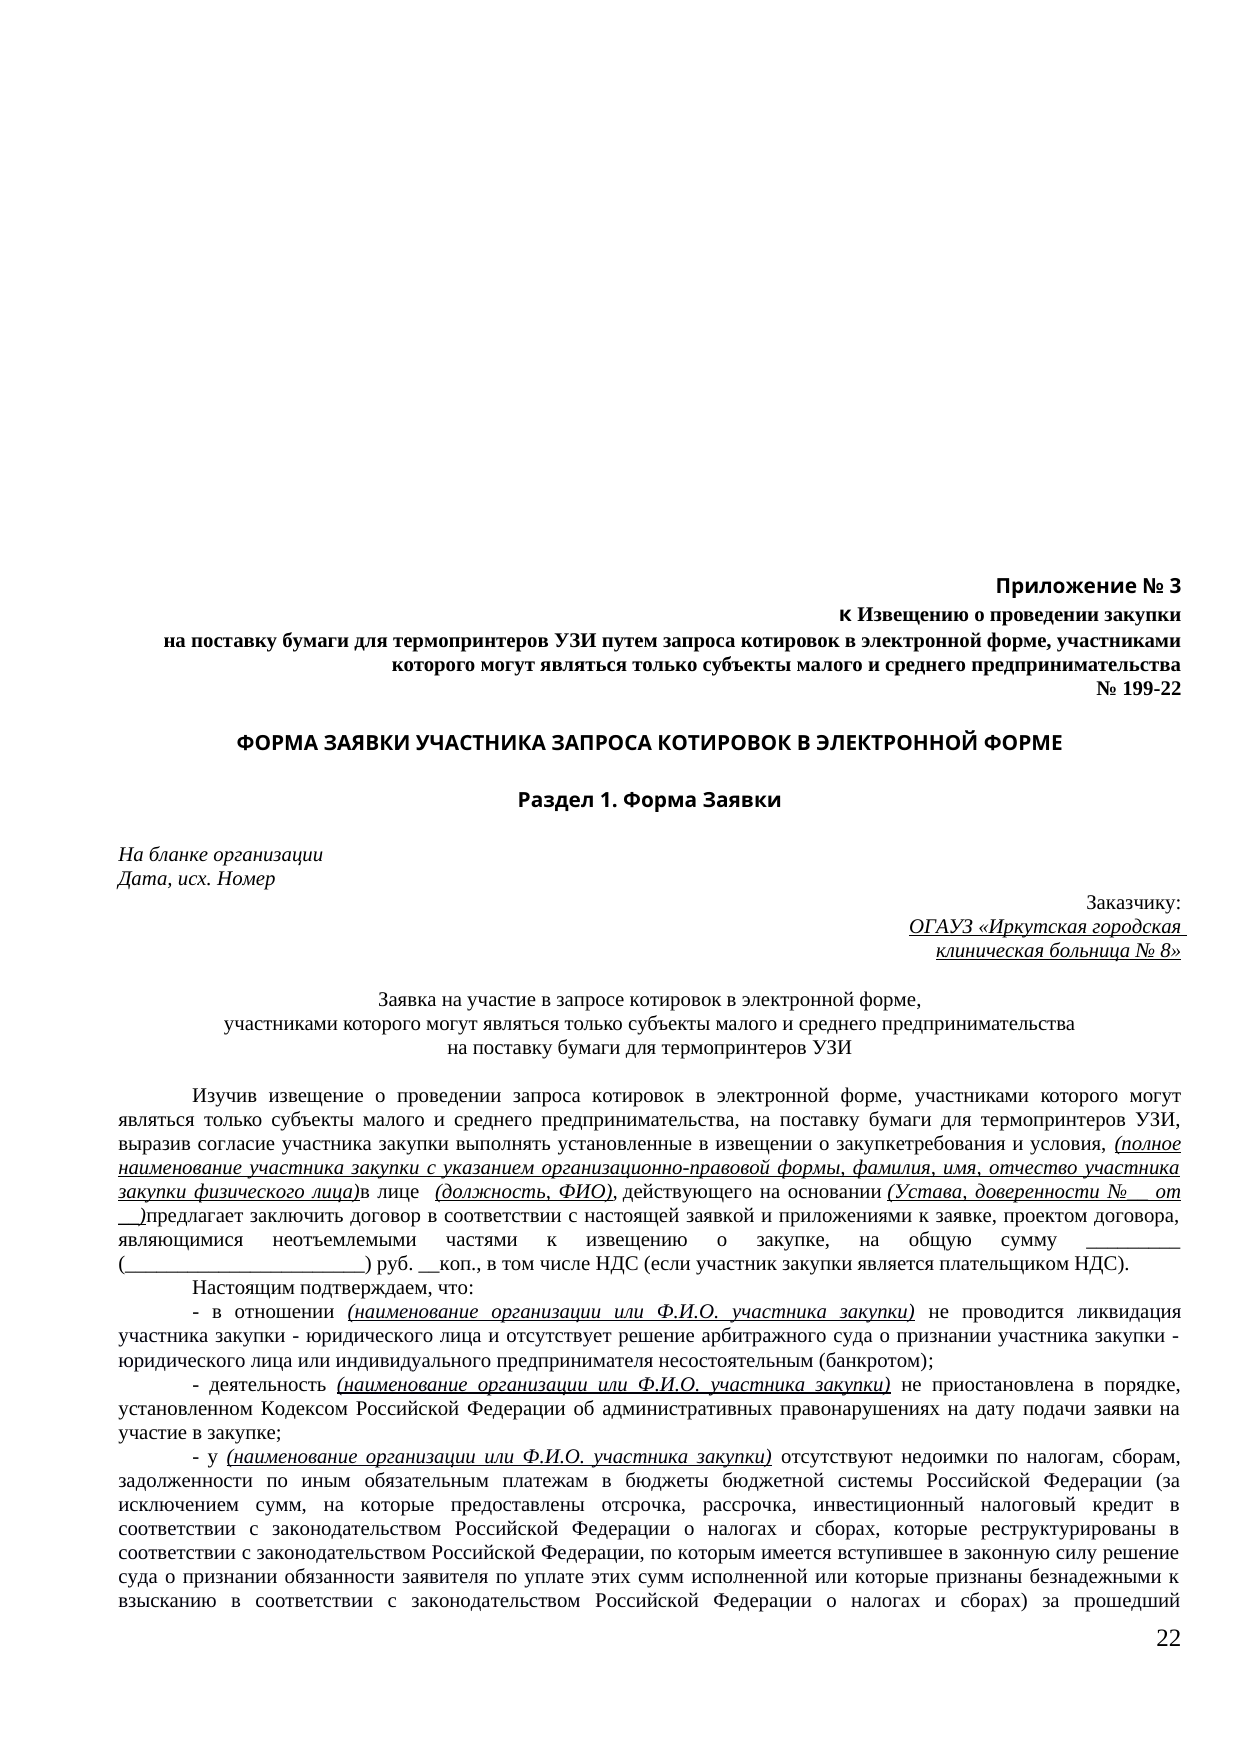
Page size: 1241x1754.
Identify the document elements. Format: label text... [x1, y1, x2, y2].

text Изучив извещение о проведении запроса котировок в электронной форме, участниками которого могут являться только субъекты малого и среднего предпринимательства, на поставку бумаги для термопринтеров УЗИ, выразив согласие участника закупки выполнять установленные в извещении о закупкетребования и условия, (полное наименование участника закупки с указанием организационно-правовой формы, фамилия, имя, отчество участника закупки физического лица)в лице (должность, ФИО), действующего на основании (Устава, доверенности №__ от __)предлагает заключить договор в соответствии с настоящей заявкой и приложениями к заявке, проектом договора, являющимися неотъемлемыми частями к извещению о закупке, на общую сумму _________ (_______________________) руб. __коп., в том числе НДС (если участник закупки является плательщиком НДС). [118, 1083, 1181, 1275]
text к Извещению о проведении закупки [118, 599, 1181, 628]
text Дата, исх. Номер [118, 866, 1181, 890]
text № 199-22 [118, 676, 1181, 700]
text на поставку бумаги для термопринтеров УЗИ путем запроса котировок в электронной форме, участниками которого могут являться только субъекты малого и среднего предпринимательства [118, 628, 1181, 676]
text Настоящим подтверждаем, что: [118, 1275, 1181, 1299]
text ОГАУЗ «Иркутская городская [118, 914, 1181, 938]
text Заказчику: [118, 890, 1181, 914]
text - деятельность (наименование организации или Ф.И.О. участника закупки) не приостановлена в порядке, установленном Кодексом Российской Федерации об административных правонарушениях на дату подачи заявки на участие в закупке; [118, 1372, 1181, 1444]
text На бланке организации [118, 842, 1181, 866]
text Приложение № 3 [118, 571, 1181, 599]
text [118, 1444, 1181, 1612]
text Раздел 1. Форма Заявки [118, 785, 1181, 814]
text - в отношении (наименование организации или Ф.И.О. участника закупки) не проводится ликвидация участника закупки - юридического лица и отсутствует решение арбитражного суда о признании участника закупки - юридического лица или индивидуального предпринимателя несостоятельным (банкротом); [118, 1299, 1181, 1372]
text участниками которого могут являться только субъекты малого и среднего предпринимательства [118, 1011, 1181, 1035]
text Заявка на участие в запросе котировок в электронной форме, [118, 987, 1181, 1011]
text клиническая больница № 8» [118, 938, 1181, 962]
text на поставку бумаги для термопринтеров УЗИ [118, 1035, 1181, 1059]
text ФОРМА ЗАЯВКИ УЧАСТНИКА ЗАПРОСА КОТИРОВОК В ЭЛЕКТРОННОЙ ФОРМЕ [118, 728, 1181, 757]
